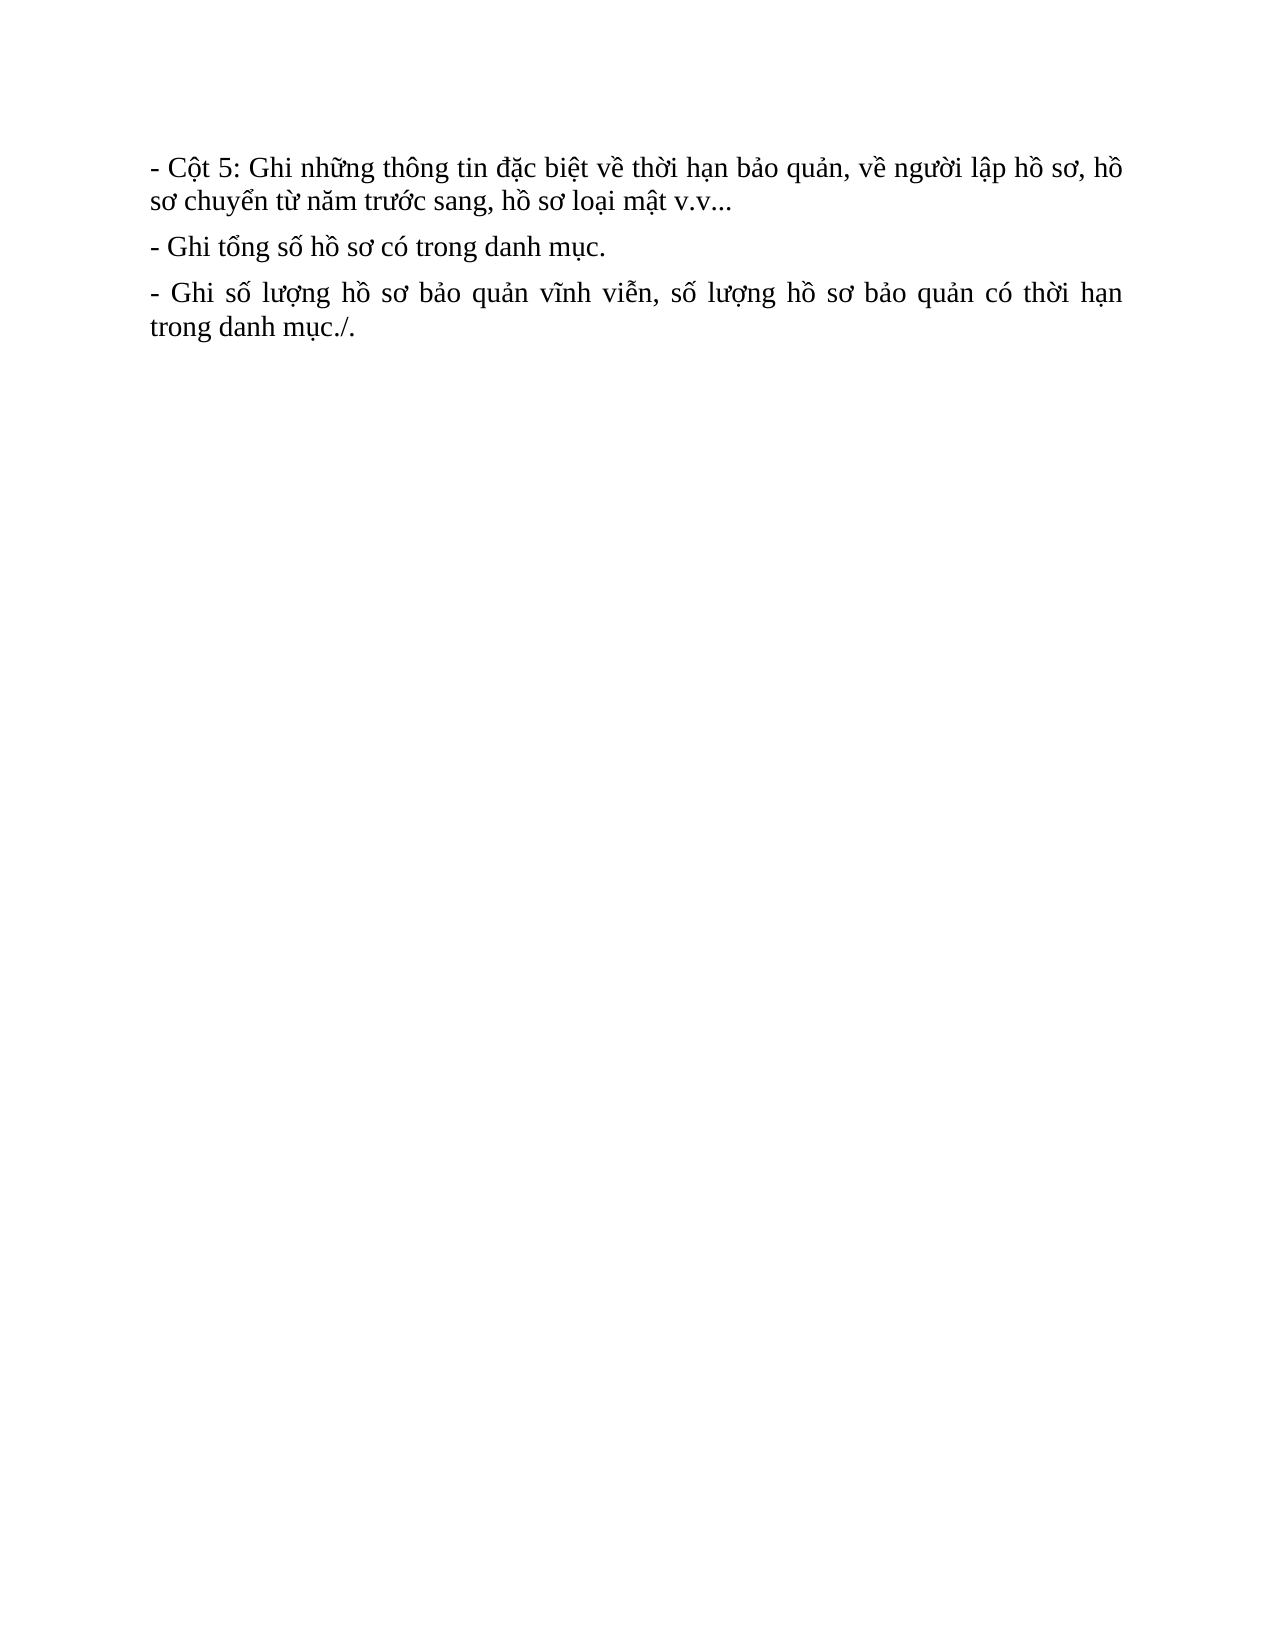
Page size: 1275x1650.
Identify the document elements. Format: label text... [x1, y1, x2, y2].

text - Cột 5: Ghi những thông tin đặc biệt về thời hạn bảo quản, về người lập hồ sơ, hồ sơ chuyển từ năm trước sang, hồ sơ loại mật v.v... [150, 150, 1125, 217]
text - Ghi tổng số hồ sơ có trong danh mục. [150, 229, 1125, 263]
text - Ghi số lượng hồ sơ bảo quản vĩnh viễn, số lượng hồ sơ bảo quản có thời hạn trong danh mục./. [150, 276, 1125, 343]
